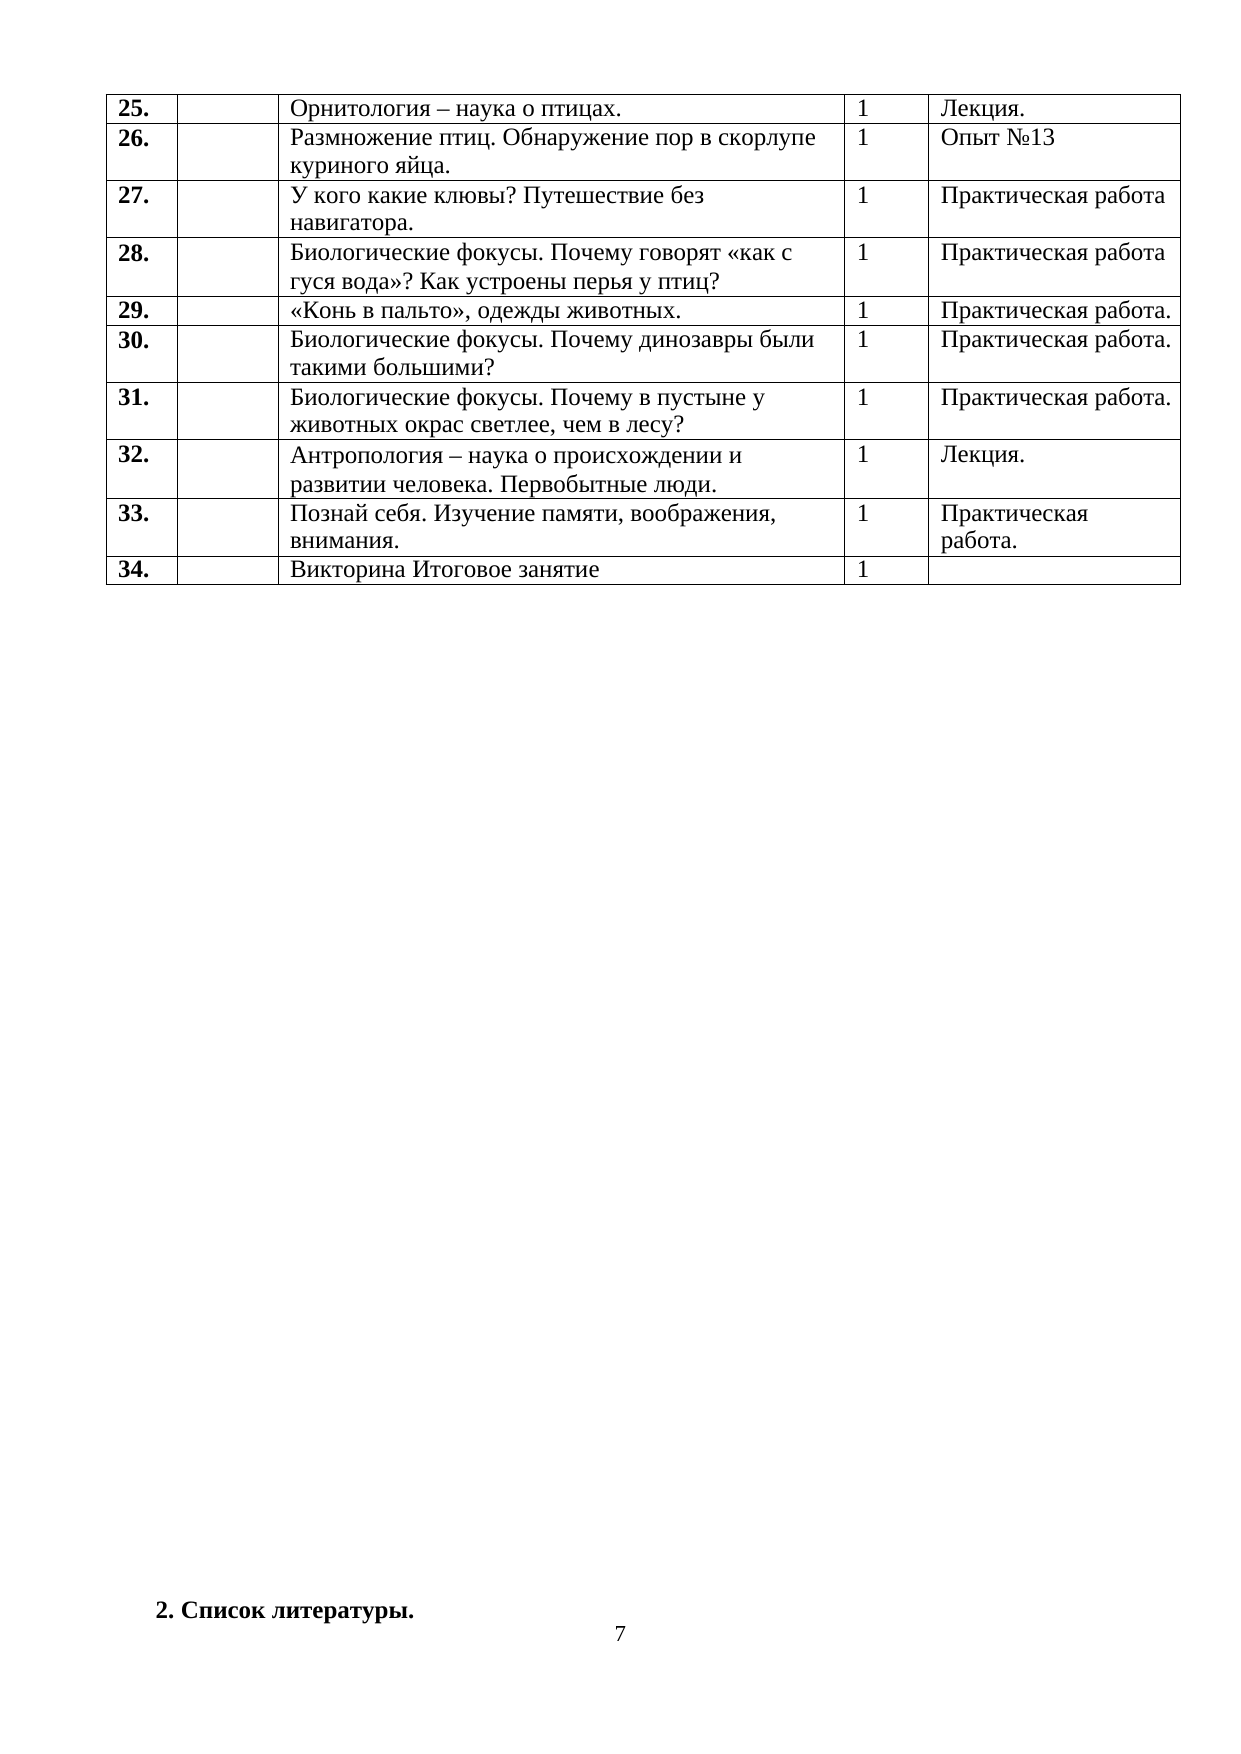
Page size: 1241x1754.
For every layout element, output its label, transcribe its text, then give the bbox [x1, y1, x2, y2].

table_cell [178, 297, 278, 324]
table_header 25. [107, 95, 177, 122]
table_cell Познай себя. Изучение памяти, воображения, внимания. [279, 499, 844, 556]
table_cell 31. [107, 383, 177, 439]
table_cell Викторина Итоговое занятие [279, 557, 844, 584]
table_cell [178, 499, 278, 556]
table_cell 1 [845, 124, 928, 180]
table_cell [178, 238, 278, 296]
table_cell 1 [845, 383, 928, 439]
table_cell 1 [845, 499, 928, 556]
table_cell Биологические фокусы. Почему динозавры были такими большими? [279, 326, 844, 382]
subtitle Список литературы. [155, 1596, 1192, 1624]
table_cell [178, 326, 278, 382]
table_cell Практическая работа. [929, 326, 1180, 382]
table_cell 1 [845, 440, 928, 498]
table_cell Опыт №13 [929, 124, 1180, 180]
table_header Лекция. [929, 95, 1180, 122]
table_cell 1 [845, 238, 928, 296]
table_cell 26. [107, 124, 177, 180]
table_cell 28. [107, 238, 177, 296]
table_cell 1 [845, 326, 928, 382]
table_cell [178, 181, 278, 237]
table_cell [178, 383, 278, 439]
table_cell 34. [107, 557, 177, 584]
table_cell Размножение птиц. Обнаружение пор в скорлупе куриного яйца. [279, 124, 844, 180]
table_cell 1 [845, 557, 928, 584]
table_cell «Конь в пальто», одежды животных. [279, 297, 844, 324]
table_cell 1 [845, 297, 928, 324]
table_header Орнитология – наука о птицах. [279, 95, 844, 122]
table_cell Биологические фокусы. Почему в пустыне у животных окрас светлее, чем в лесу? [279, 383, 844, 439]
table_cell 1 [845, 181, 928, 237]
table_cell [929, 557, 1180, 584]
table_cell [178, 440, 278, 498]
table_cell Практическая работа. [929, 383, 1180, 439]
table_cell 33. [107, 499, 177, 556]
table_cell Биологические фокусы. Почему говорят «как с гуся вода»? Как устроены перья у птиц? [279, 238, 844, 296]
table_header 1 [845, 95, 928, 122]
table_cell Практическая работа [929, 238, 1180, 296]
table_cell 30. [107, 326, 177, 382]
table_cell [178, 124, 278, 180]
table_cell Практическая работа [929, 181, 1180, 237]
table_cell У кого какие клювы? Путешествие без навигатора. [279, 181, 844, 237]
table_cell 27. [107, 181, 177, 237]
table_cell 32. [107, 440, 177, 498]
table_cell Антропология – наука о происхождении и развитии человека. Первобытные люди. [279, 440, 844, 498]
table_header [178, 95, 278, 122]
table_cell 29. [107, 297, 177, 324]
table_cell [178, 557, 278, 584]
table_cell Практическая работа. [929, 297, 1180, 324]
table_cell Практическая работа. [929, 499, 1180, 556]
table_cell Лекция. [929, 440, 1180, 498]
